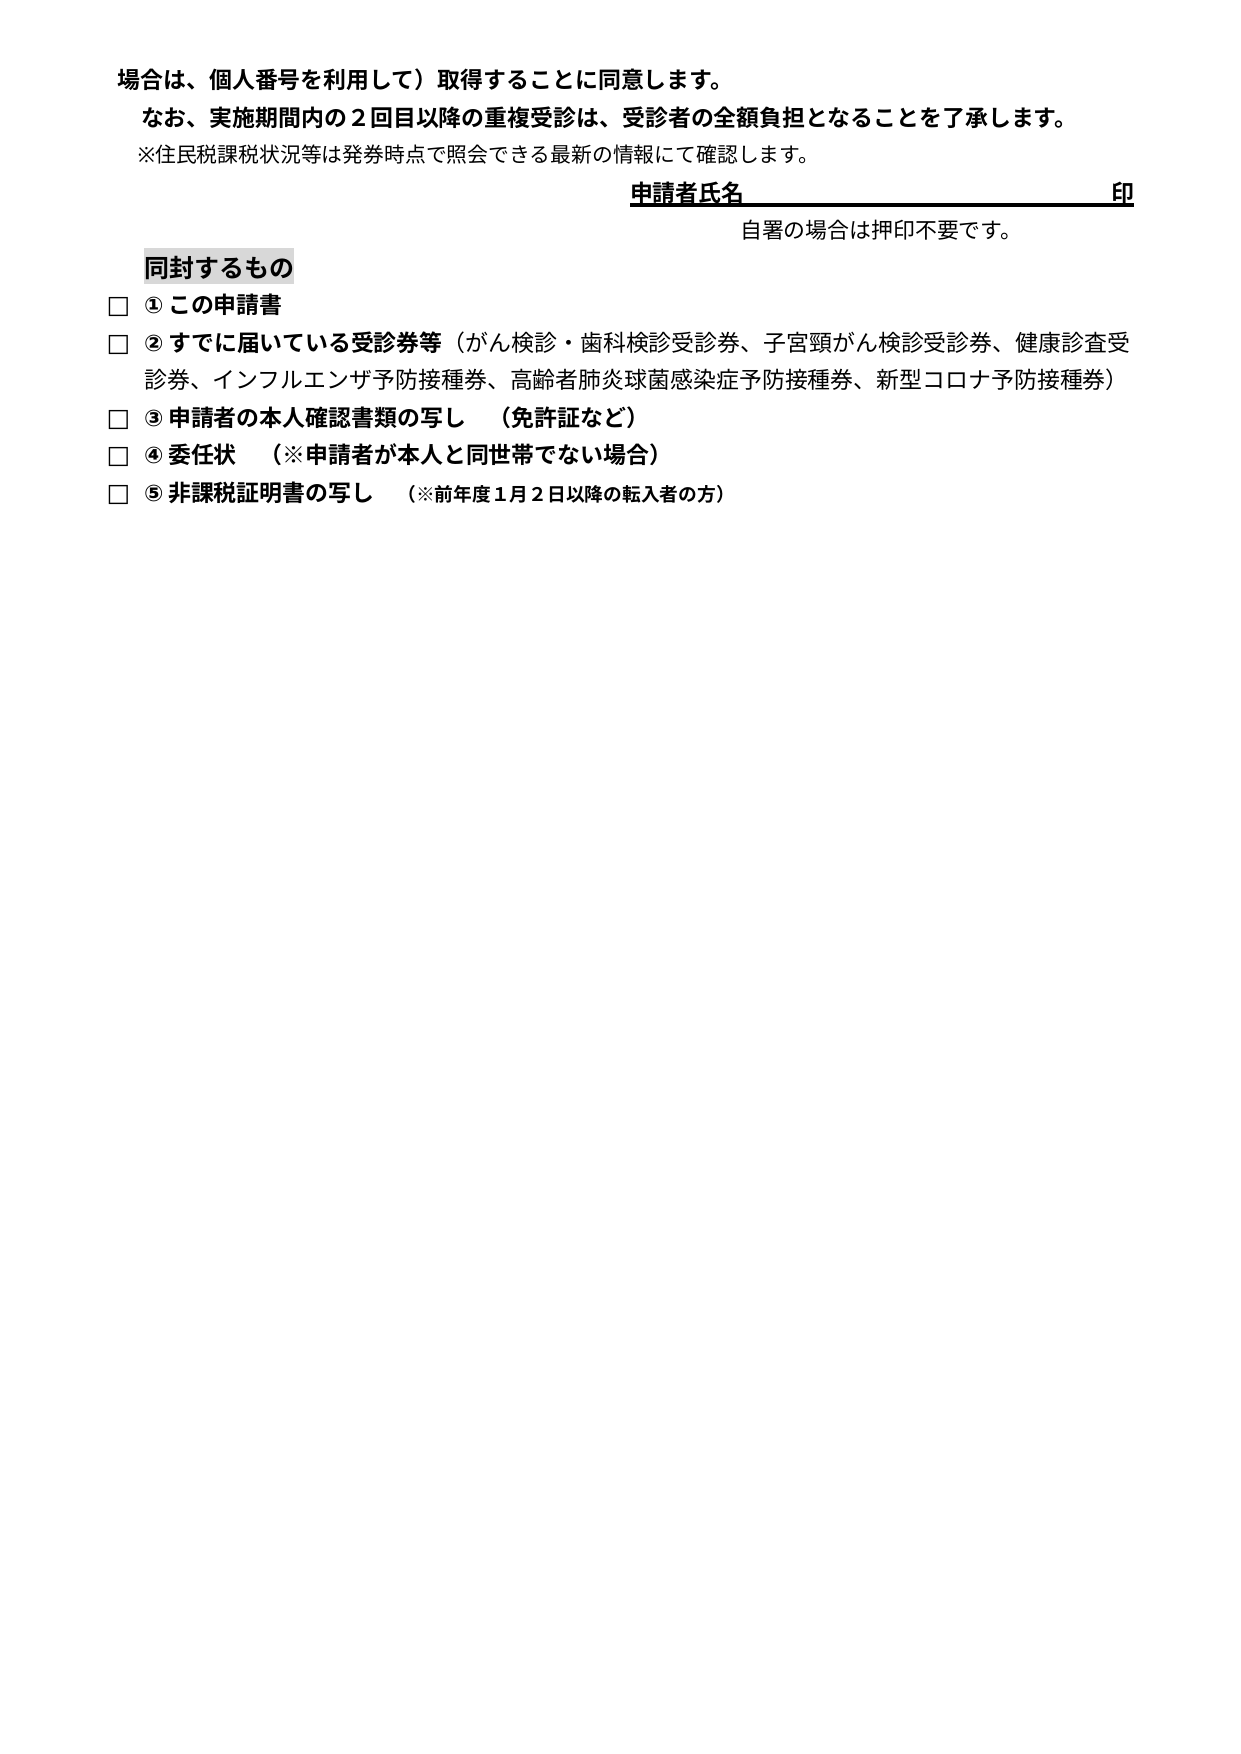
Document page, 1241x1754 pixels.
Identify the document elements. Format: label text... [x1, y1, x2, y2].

list ①この申請書 [106, 285, 1134, 323]
text 同封するもの [106, 248, 1134, 285]
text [117, 60, 1134, 98]
text ※住民税課税状況等は発券時点で照会できる最新の情報にて確認します。 [106, 135, 1134, 173]
list ②すでに届いている受診券等（がん検診・歯科検診受診券、子宮頸がん検診受診券、健康診査受診券、インフルエンザ予防接種券、高齢者肺炎球菌感染症予防接種券、新型コロナ予防接種券） [106, 323, 1145, 398]
text 申請者氏名 印 [106, 173, 1134, 210]
list ③申請者の本人確認書類の写し （免許証など） [106, 398, 1134, 435]
list ⑤非課税証明書の写し （※前年度１月２日以降の転入者の方） [106, 473, 1134, 510]
list ④委任状 （※申請者が本人と同世帯でない場合） [106, 435, 1134, 473]
text なお、実施期間内の２回目以降の重複受診は、受診者の全額負担となることを了承します。 [106, 98, 1134, 135]
text 自署の場合は押印不要です。 [106, 210, 1022, 248]
